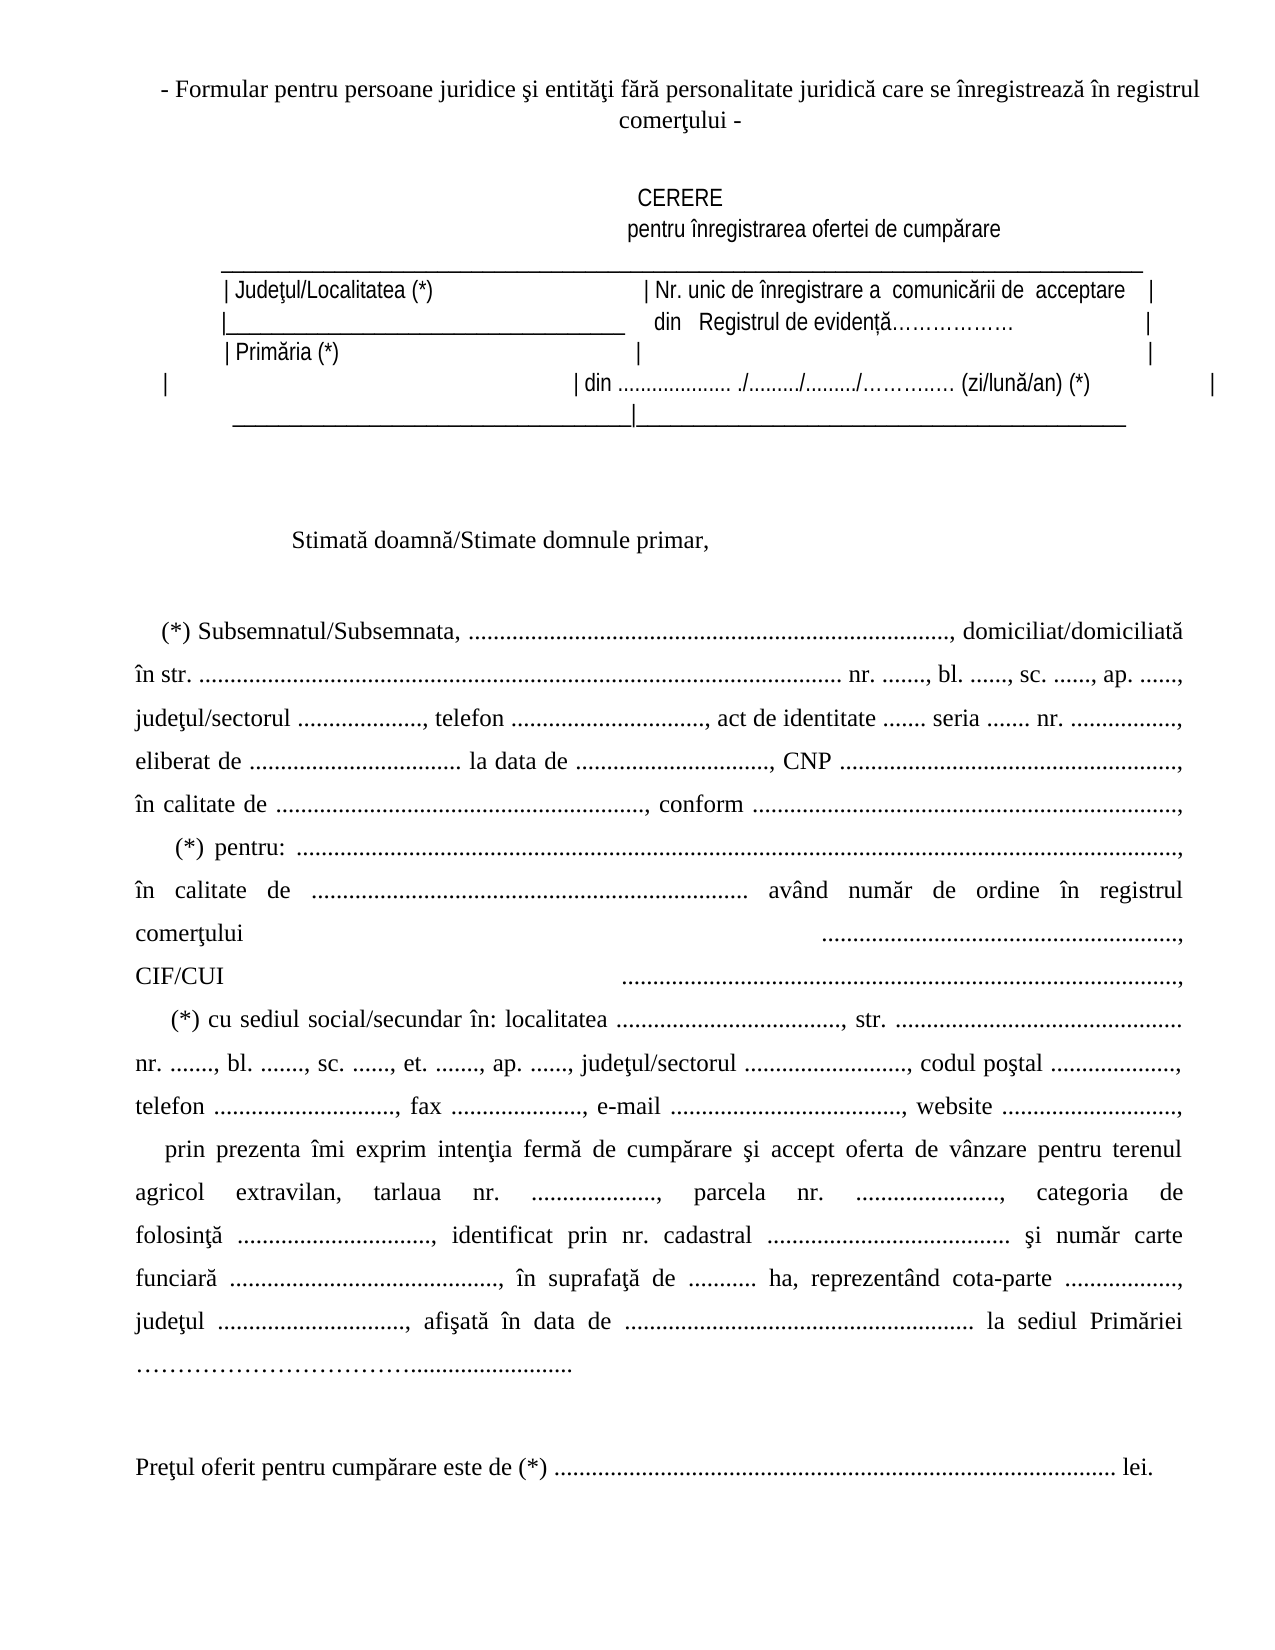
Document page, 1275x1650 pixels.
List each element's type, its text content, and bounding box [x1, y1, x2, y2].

text Preţul oferit pentru cumpărare este de (*) .......................................................................................... lei. [135, 1452, 1184, 1481]
text CERERE pentru înregistrarea ofertei de cumpărare _________________________________________________________________________________ | Judeţul/Localitatea (*) | Nr. unic de înregistrare a comunicării de acceptare | |___________________________________ din Registrul de evidență……………… | | Primăria (*) | | | | din .................... ./........./........./………..… (zi/lună/an) (*) |___________________________________|___________________________________________ [135, 183, 1225, 428]
text - Formular pentru persoane juridice şi entităţi fără personalitate juridică care se înregistrează în registrul comerţului - [135, 74, 1225, 164]
text (*) Subsemnatul/Subsemnata, ............................................................................., domiciliat/domiciliată în str. ....................................................................................................... nr. ......., bl. ......, sc. ......, ap. ......, judeţul/sectorul ...................., telefon ..............................., act de identitate ....... seria ....... nr. ................., eliberat de .................................. la data de ..............................., CNP ......................................................, în calitate de ..........................................................., conform ...................................................................., (*) pentru: ............................................................................................................................................., în calitate de ...................................................................... având număr de ordine în registrul comerţului ........................................................., CIF/CUI ........................................................................................., (*) cu sediul social/secundar în: localitatea ...................................., str. .............................................. nr. ......., bl. ......., sc. ......, et. ......., ap. ......, judeţul/sectorul .........................., codul poştal ...................., telefon ............................., fax ....................., e-mail ....................................., website ............................, prin prezenta îmi exprim intenţia fermă de cumpărare şi accept oferta de vânzare pentru terenul agricol extravilan, tarlaua nr. ...................., parcela nr. ......................., categoria de folosinţă ..............................., identificat prin nr. cadastral ....................................... şi număr carte funciară ..........................................., în suprafaţă de ........... ha, reprezentând cota-parte .................., judeţul .............................., afişată în data de ........................................................ la sediul Primăriei …………………………….......................... [135, 573, 1184, 1421]
text Stimată doamnă/Stimate domnule primar, [135, 494, 1225, 554]
